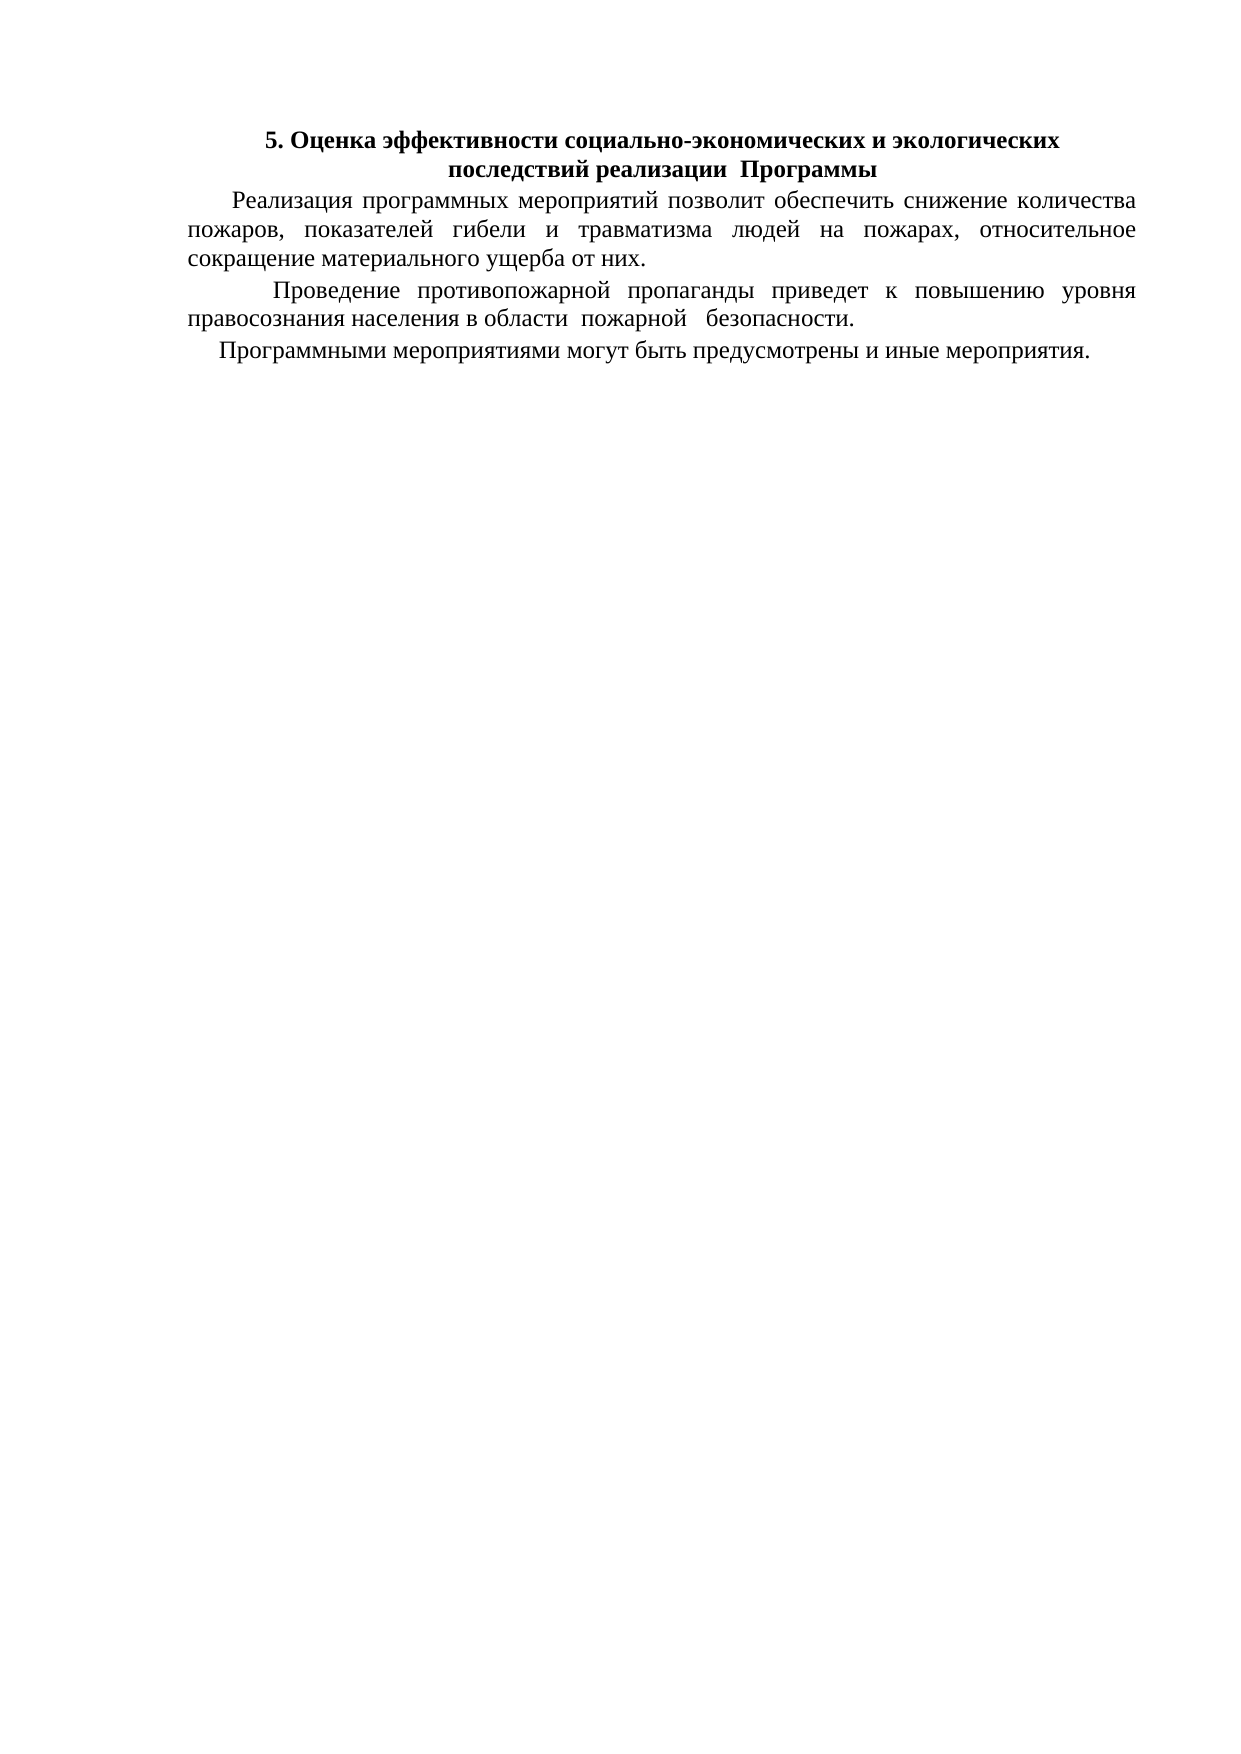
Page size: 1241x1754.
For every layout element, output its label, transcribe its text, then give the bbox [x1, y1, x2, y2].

text Проведение противопожарной пропаганды приведет к повышению уровня правосознания населения в области пожарной безопасности. [187, 275, 1137, 332]
text 5. Оценка эффективности социально-экономических и экологических последствий реализации Программы [187, 125, 1137, 182]
text Реализация программных мероприятий позволит обеспечить снижение количества пожаров, показателей гибели и травматизма людей на пожарах, относительное сокращение материального ущерба от них. [187, 186, 1137, 272]
text Программными мероприятиями могут быть предусмотрены и иные мероприятия. [187, 335, 1137, 364]
